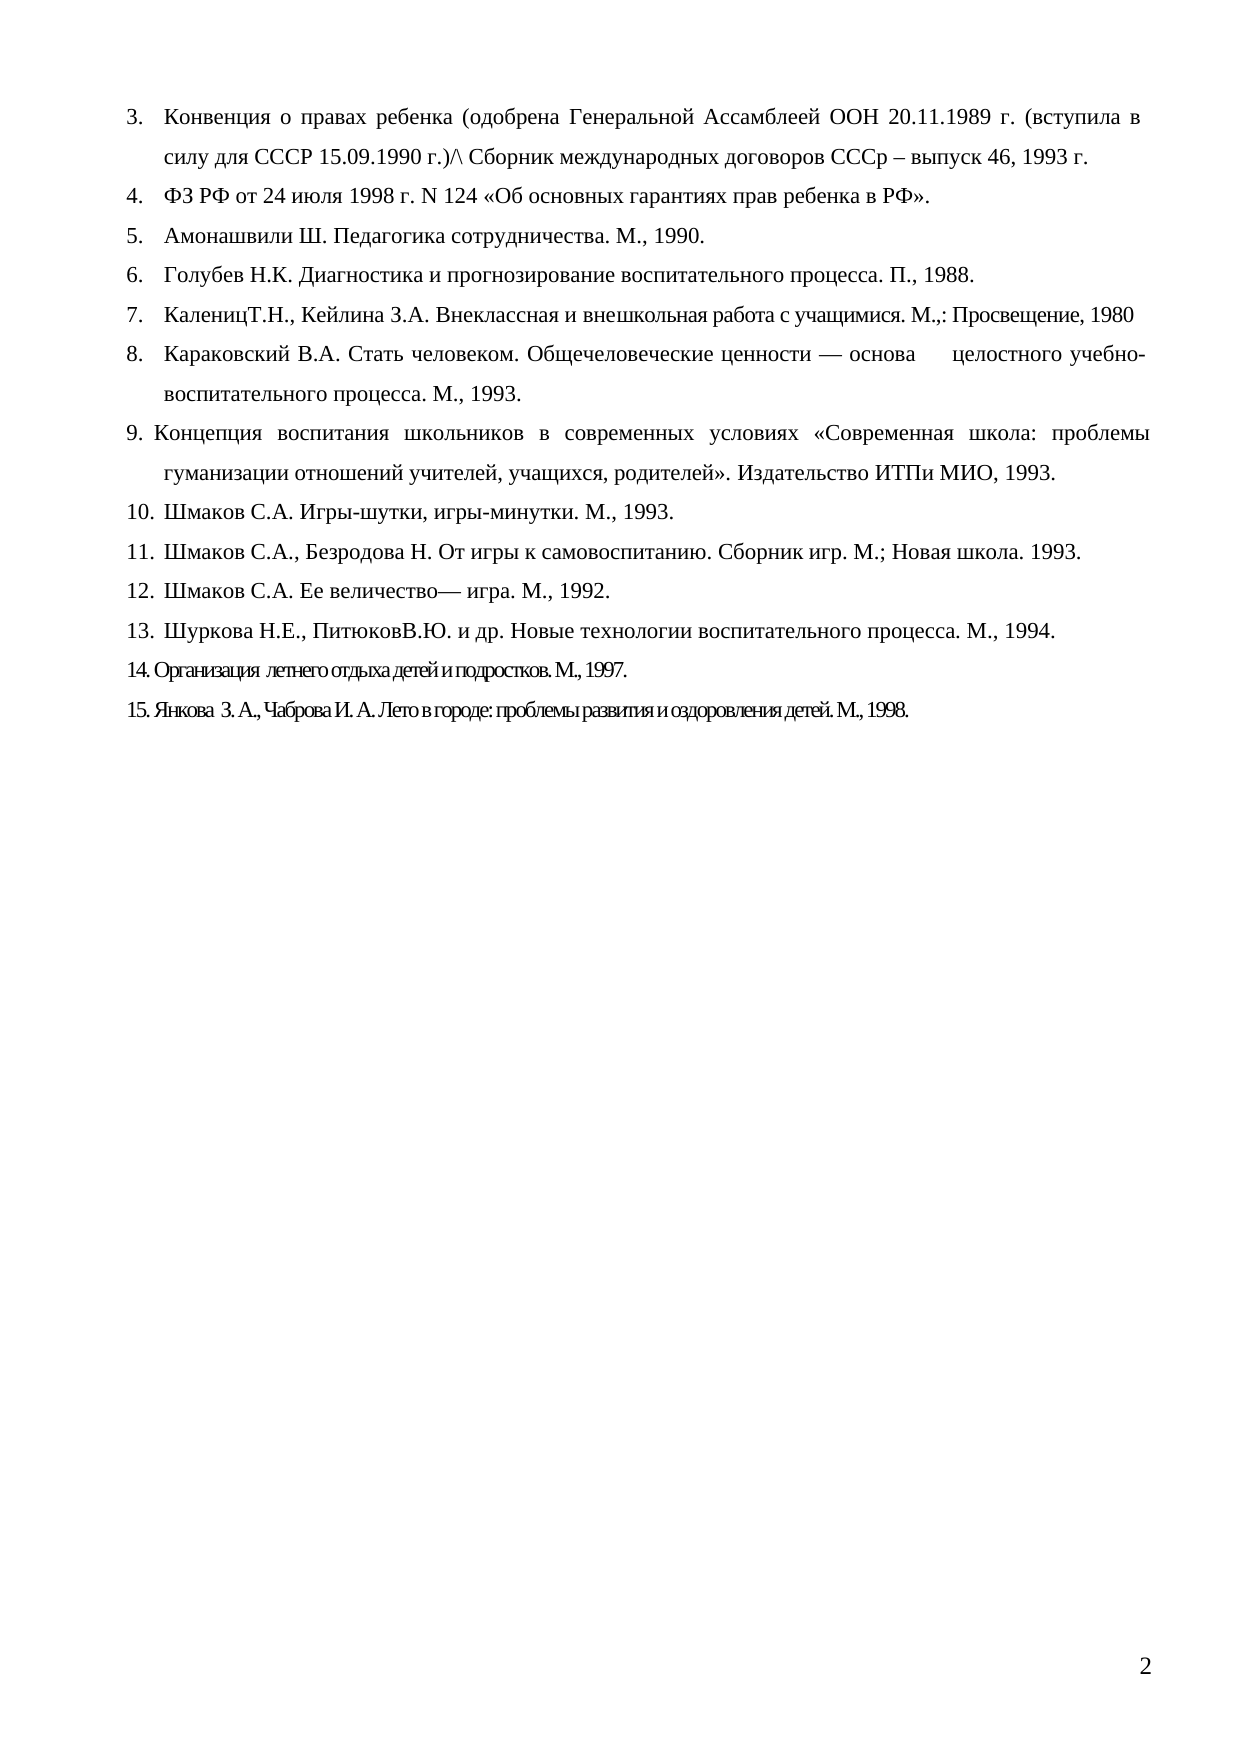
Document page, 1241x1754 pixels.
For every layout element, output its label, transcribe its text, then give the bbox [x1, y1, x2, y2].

list Концепция воспитания школьников в современных условиях «Современная школа: проблемы гуманизации отношений учителей, учащихся, родителей». Издательство ИТПи МИО, 1993. [126, 419, 1152, 485]
list Янкова З. А., Чаброва И. А. Лето в городе: проблемы развития и оздоровления детей. М., 1998. [126, 696, 1145, 722]
list Шмаков С.А. Ее величество— игра. М., 1992. [126, 577, 1152, 603]
list ФЗ РФ от 24 июля 1998 г. N 124 «Об основных гарантиях прав ребенка в РФ». [126, 182, 1151, 209]
list КаленицТ.Н., Кейлина З.А. Внеклассная и внешкольная работа с учащимися. М.,: Просвещение, 1980 [126, 301, 1146, 327]
list Шмаков С.А., Безродова Н. От игры к самовоспитанию. Сборник игр. М.; Новая школа. 1993. [126, 538, 1146, 564]
list Голубев Н.К. Диагностика и прогнозирование воспитательного процесса. П., 1988. [126, 261, 1146, 288]
list Караковский В.А. Стать человеком. Общечеловеческие ценности — основа целостного учебно-воспитательного процесса. М., 1993. [126, 340, 1147, 406]
list Шуркова Н.Е., ПитюковВ.Ю. и др. Новые технологии воспитательного процесса. М., 1994. [126, 617, 1145, 643]
list Амонашвили Ш. Педагогика сотрудничества. М., 1990. [126, 222, 1145, 248]
list Шмаков С.А. Игры-шутки, игры-минутки. М., 1993. [126, 498, 1146, 524]
list Конвенция о правах ребенка (одобрена Генеральной Ассамблеей ООН 20.11.1989 г. (вступила в силу для СССР 15.09.1990 г.)/\ Сборник международных договоров СССр – выпуск 46, 1993 г. [126, 103, 1143, 169]
list Организация летнего отдыха детей и подростков. М., 1997. [126, 656, 1145, 682]
